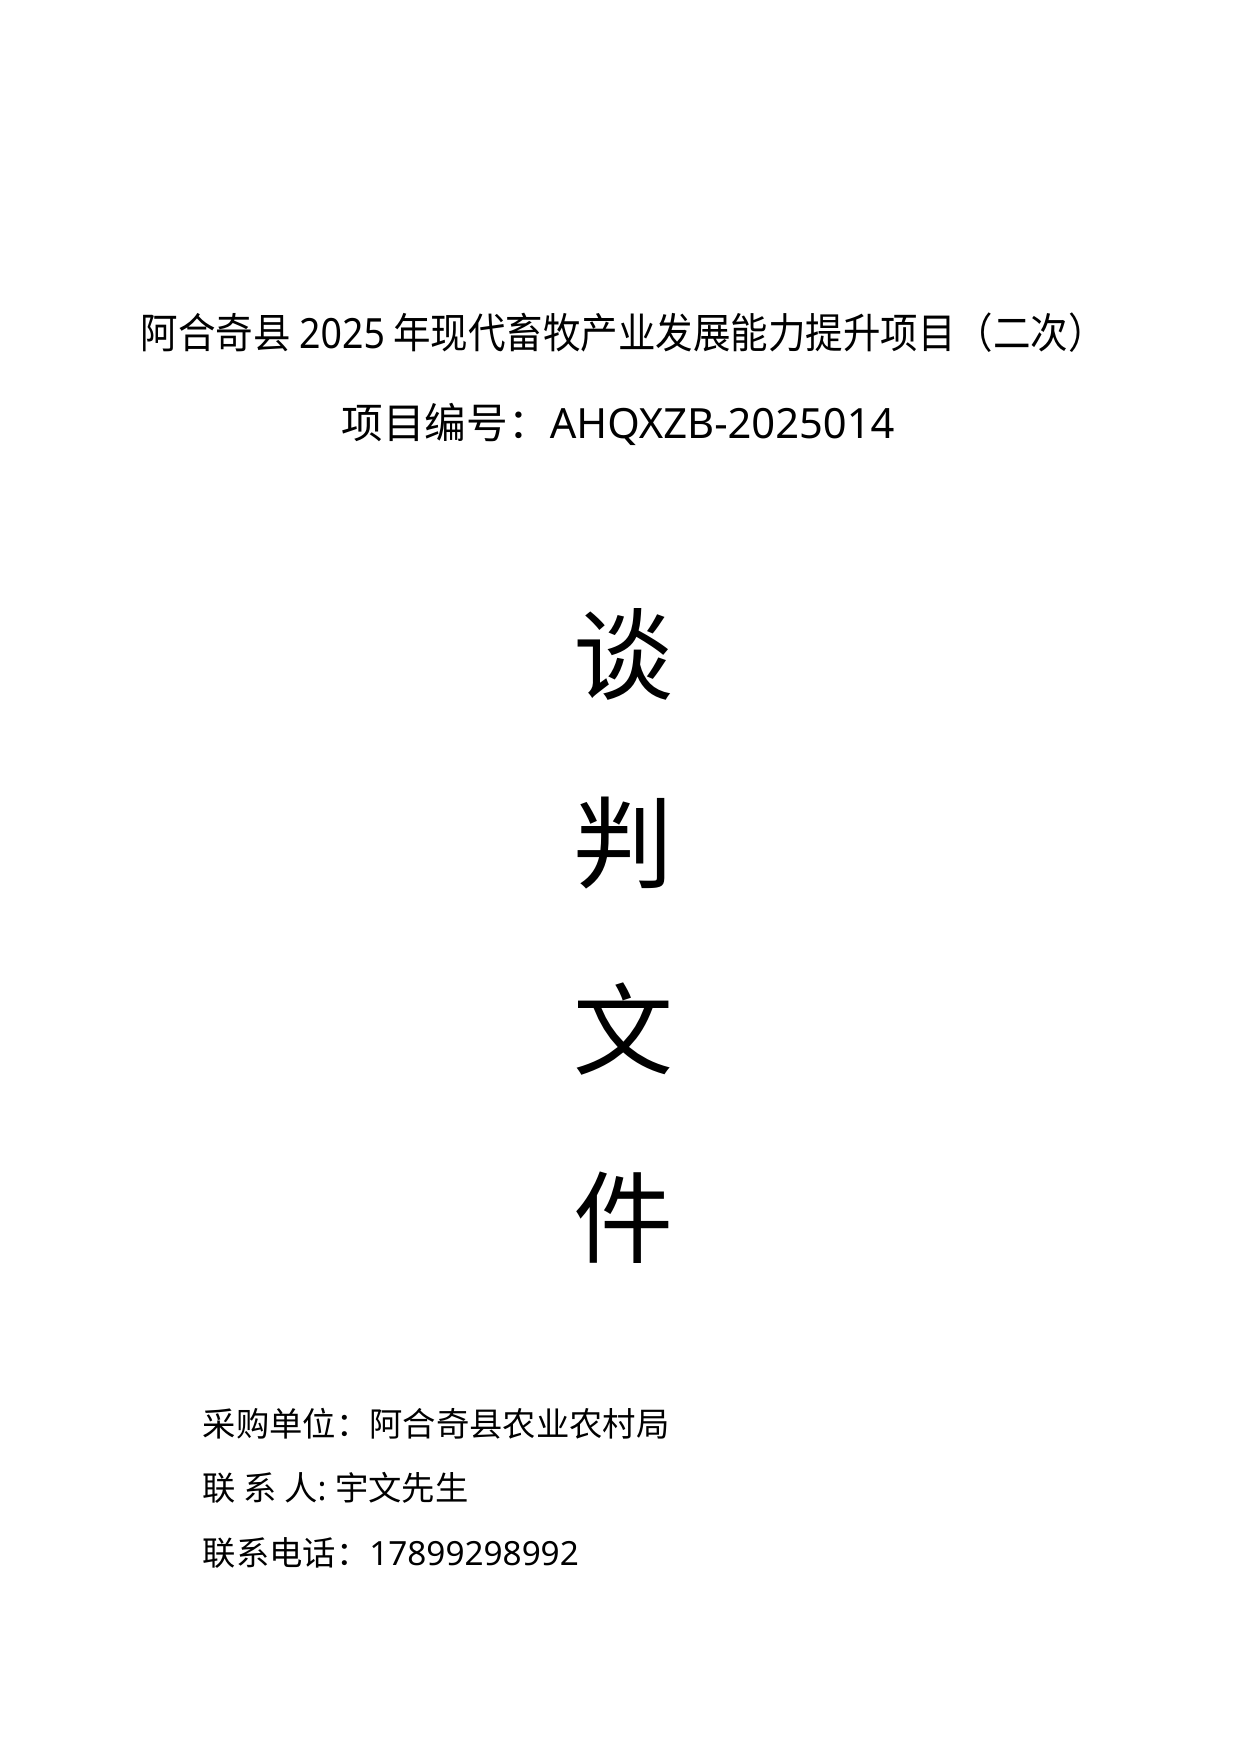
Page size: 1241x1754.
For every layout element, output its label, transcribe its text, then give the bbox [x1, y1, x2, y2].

text 件 [136, 1130, 1110, 1293]
text 文 [136, 943, 1110, 1105]
text 项目编号：AHQXZB-2025014 [136, 388, 1110, 453]
text 阿合奇县2025年现代畜牧产业发展能力提升项目（二次） [136, 298, 1110, 363]
text 联系电话：17899298992 [136, 1519, 1110, 1584]
text 谈 [136, 568, 1110, 730]
text 判 [136, 755, 1110, 918]
text 联 系 人: 宇文先生 [136, 1454, 1110, 1519]
text 采购单位：阿合奇县农业农村局 [136, 1389, 1110, 1454]
